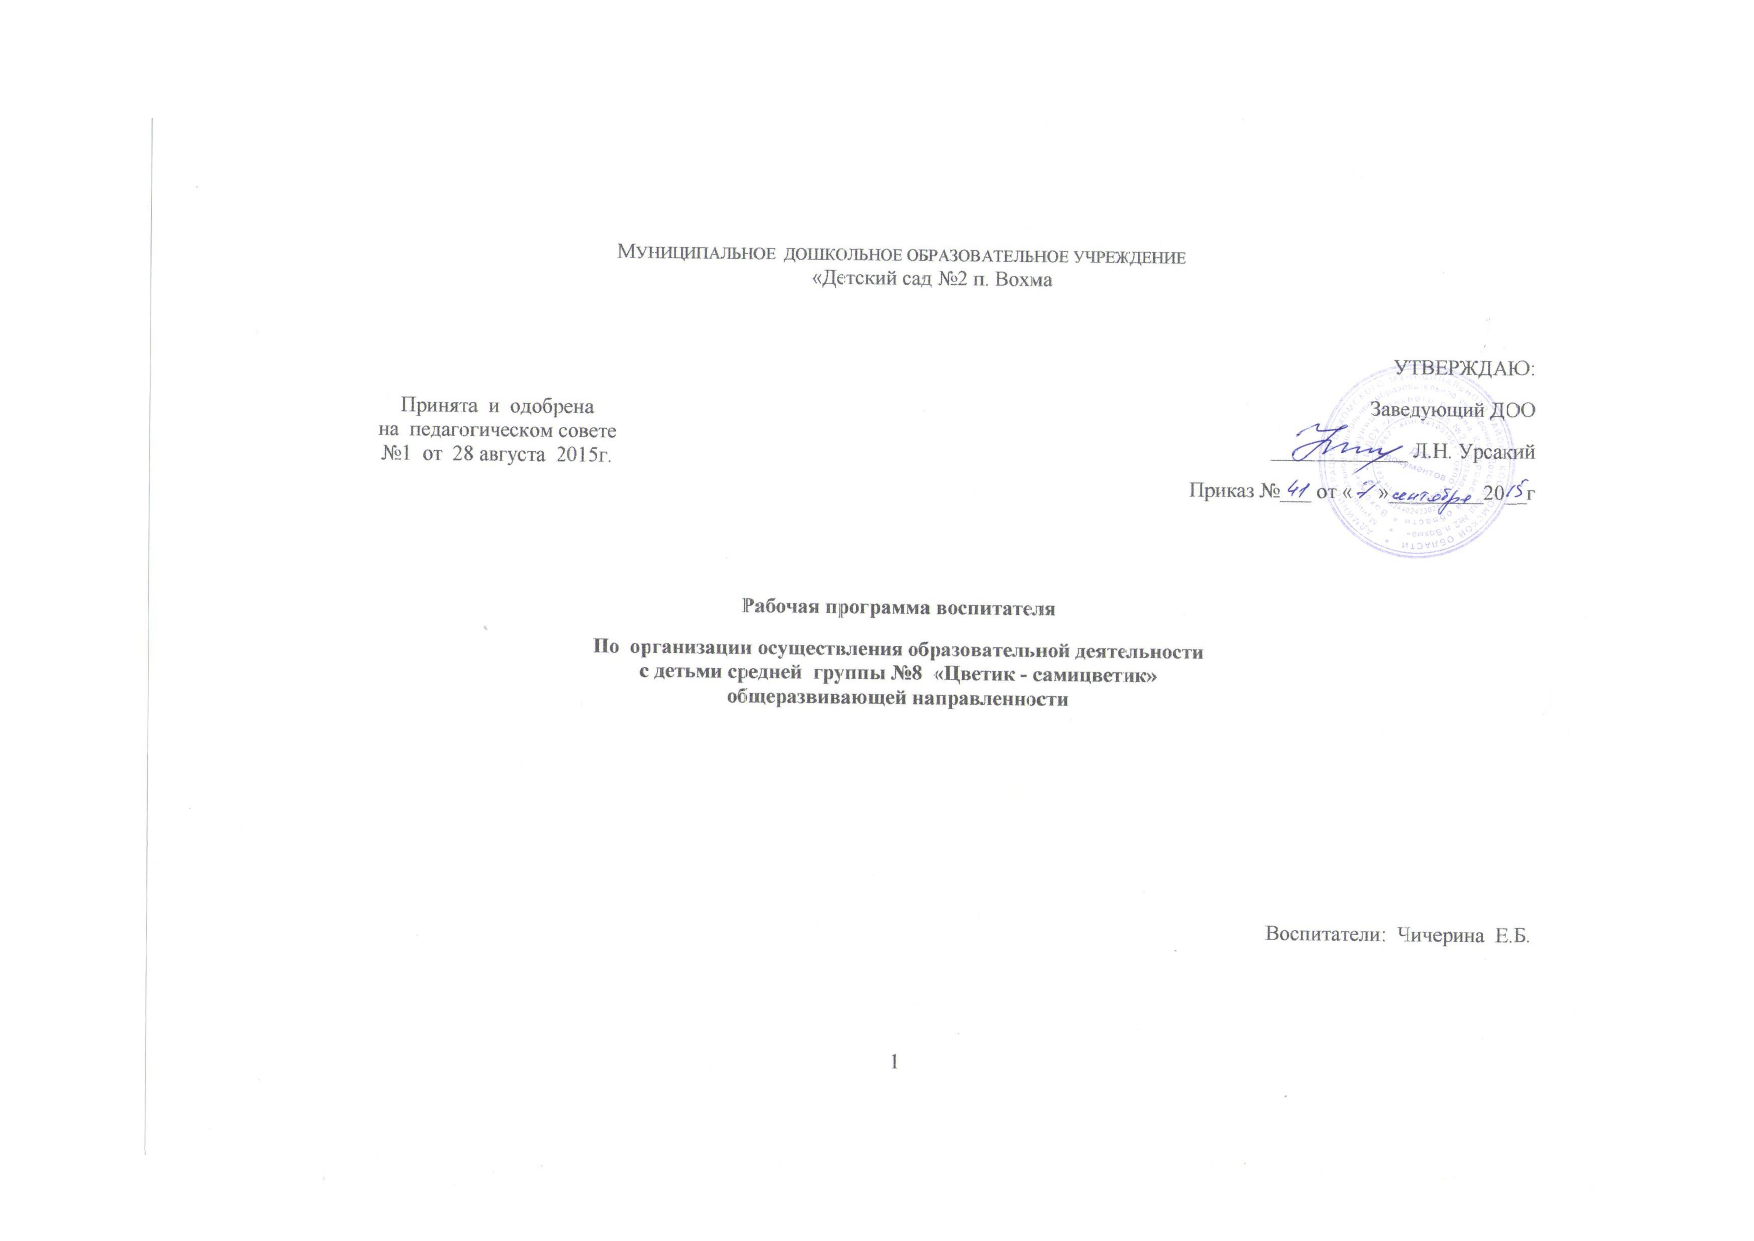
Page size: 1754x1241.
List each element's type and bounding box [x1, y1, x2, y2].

picture [132, 118, 1607, 1190]
